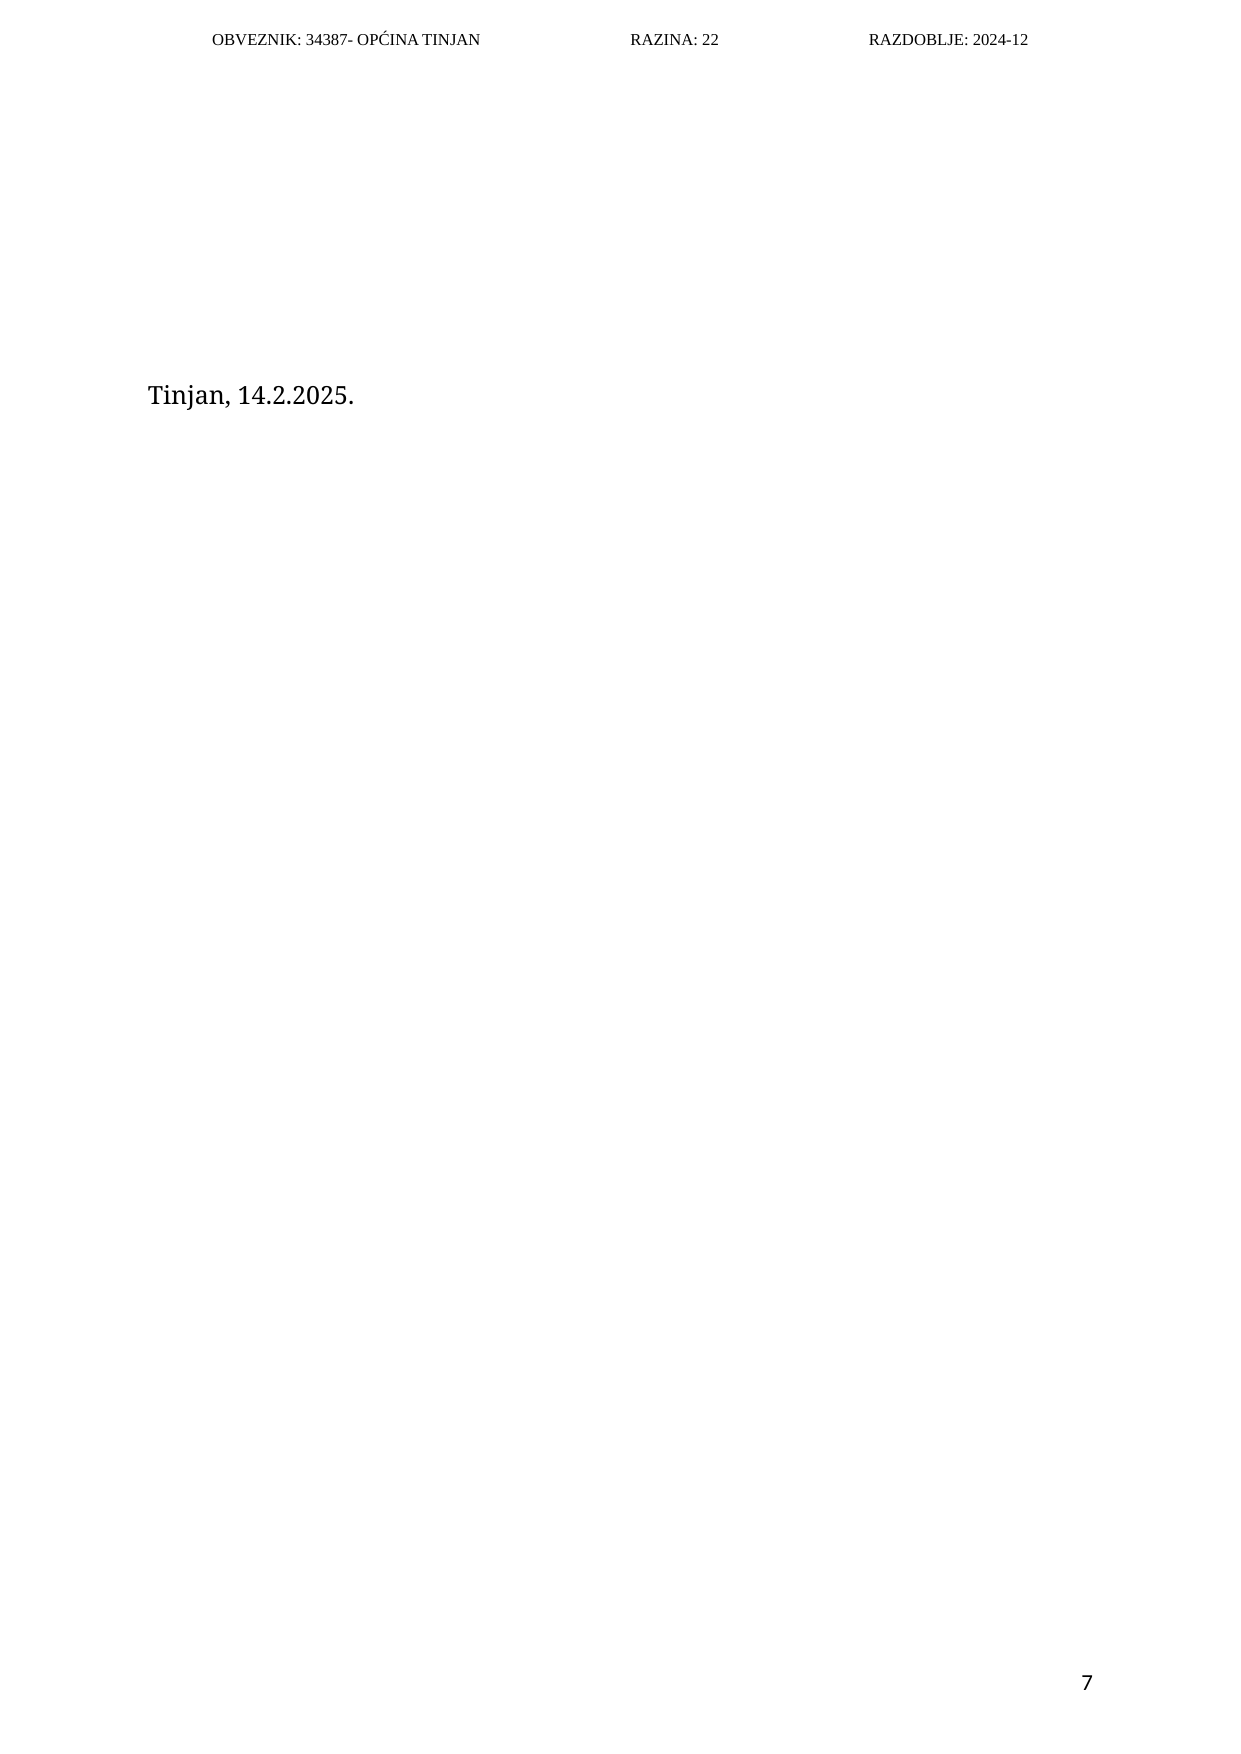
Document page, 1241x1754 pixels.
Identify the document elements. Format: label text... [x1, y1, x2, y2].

text Tinjan, 14.2.2025. [148, 378, 1093, 412]
